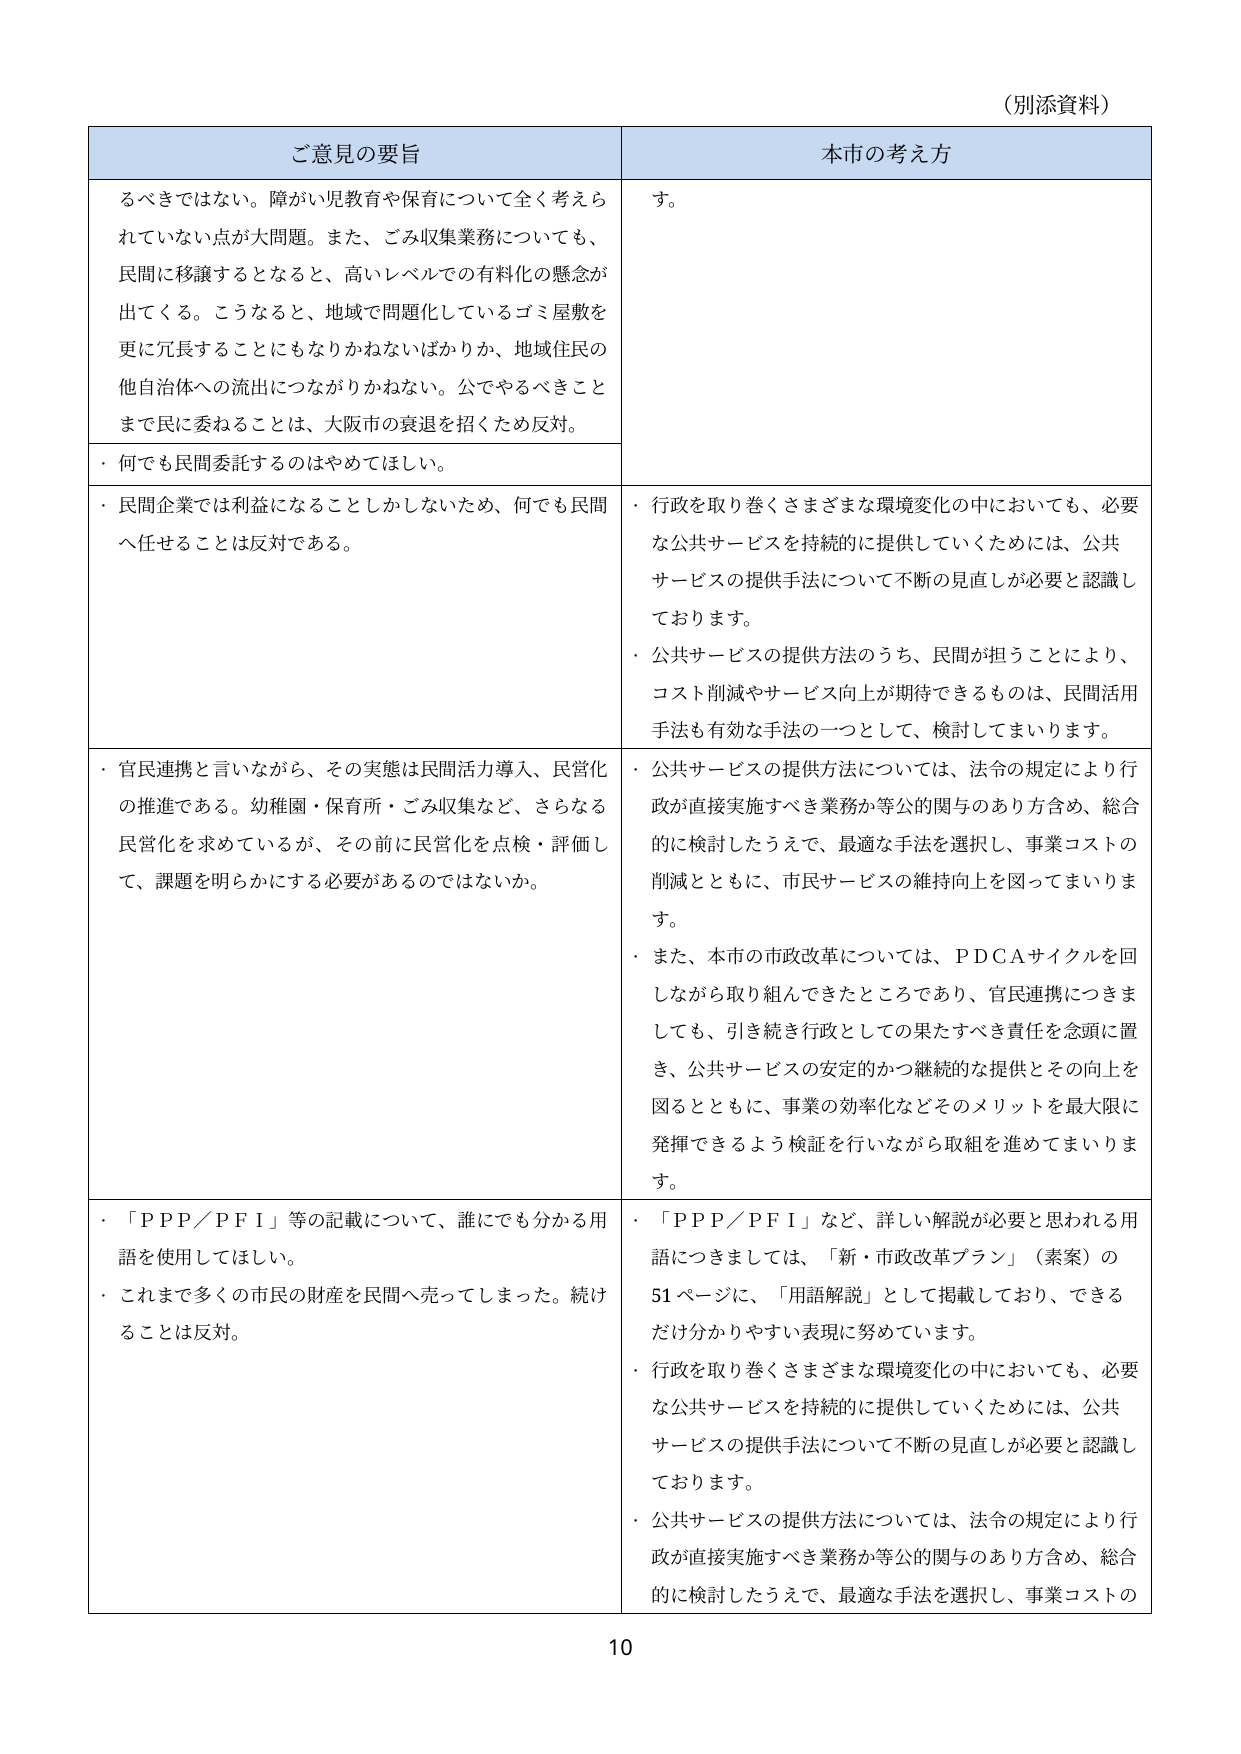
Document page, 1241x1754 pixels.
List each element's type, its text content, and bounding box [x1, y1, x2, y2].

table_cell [89, 180, 621, 442]
table_cell 公共サービスの提供方法については、法令の規定により行政が直接実施すべき業務か等公的関与のあり方含め、総合的に検討したうえで、最適な手法を選択し、事業コストの削減とともに、市民サービスの維持向上を図ってまいります。 また、本市の市政改革については、ＰＤＣＡサイクルを回しながら取り組んできたところであり、官民連携につきましても、引き続き行政としての果たすべき責任を念頭に置き、公共サービスの安定的かつ継続的な提供とその向上を図るとともに、事業の効率化などそのメリットを最大限に発揮できるよう検証を行いながら取組を進めてまいります。 [622, 749, 1151, 1199]
table_cell 行政を取り巻くさまざまな環境変化の中においても、必要な公共サービスを持続的に提供していくためには、公共サービスの提供手法について不断の見直しが必要と認識しております。 公共サービスの提供方法のうち、民間が担うことにより、コスト削減やサービス向上が期待できるものは、民間活用手法も有効な手法の一つとして、検討してまいります。 [622, 486, 1151, 748]
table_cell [622, 1200, 1151, 1613]
table_cell 何でも民間委託するのはやめてほしい。 [89, 444, 621, 485]
table_header 本市の考え方 [622, 127, 1151, 179]
table_header ご意見の要旨 [89, 127, 621, 179]
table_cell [89, 1200, 621, 1613]
table_cell 官民連携と言いながら、その実態は民間活力導入、民営化の推進である。幼稚園・保育所・ごみ収集など、さらなる民営化を求めているが、その前に民営化を点検・評価して、課題を明らかにする必要があるのではないか。 [89, 749, 621, 1199]
table_cell 民間企業では利益になることしかしないため、何でも民間へ任せることは反対である。 [89, 486, 621, 748]
